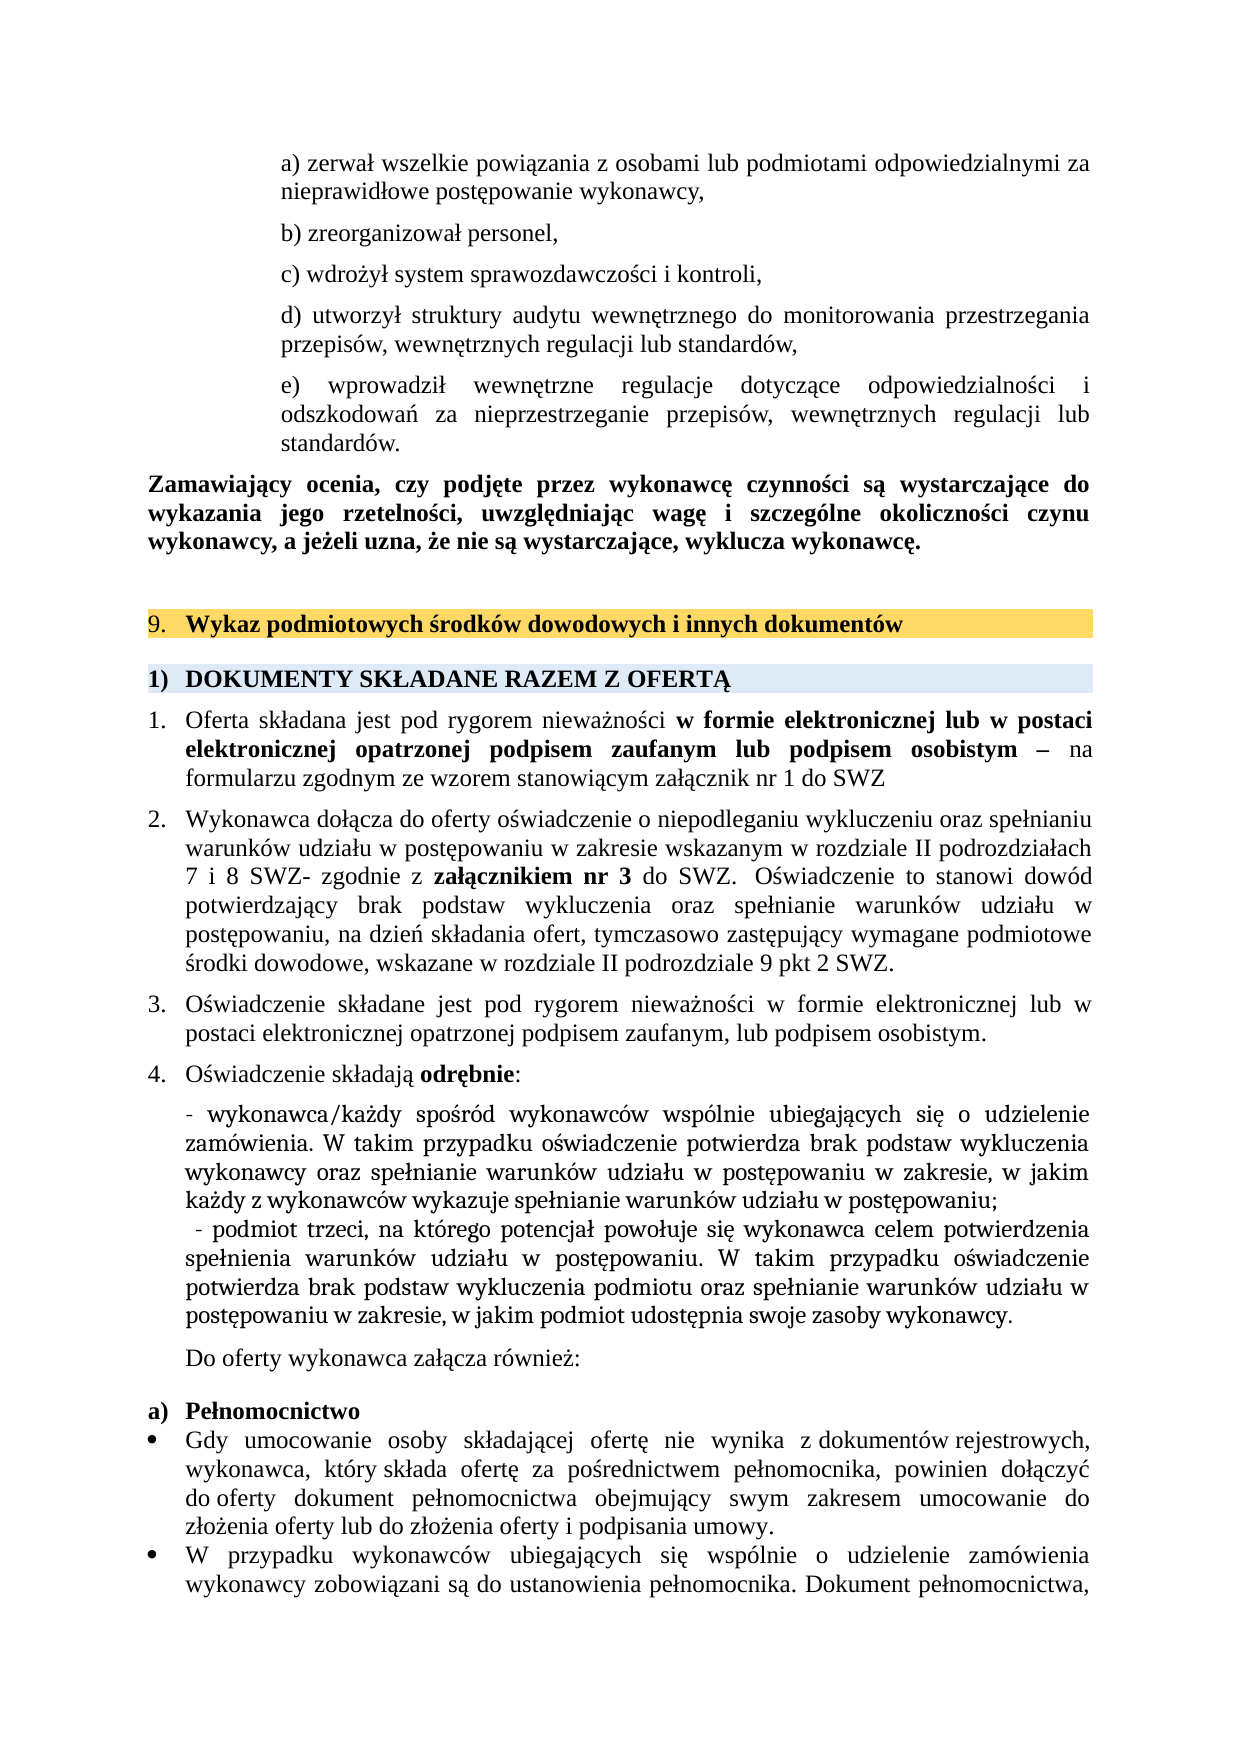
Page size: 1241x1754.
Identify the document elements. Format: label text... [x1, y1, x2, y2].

list Oświadczenie składają odrębnie: [148, 1059, 1093, 1088]
text b) zreorganizował personel, [281, 218, 1091, 246]
list DOKUMENTY SKŁADANE RAZEM Z OFERTĄ [148, 664, 1093, 693]
list Pełnomocnictwo [148, 1396, 1104, 1425]
list Wykaz podmiotowych środków dowodowych i innych dokumentów [148, 609, 1093, 638]
text - podmiot trzeci, na którego potencjał powołuje się wykonawca celem potwierdzenia spełnienia warunków udziału w postępowaniu. W takim przypadku oświadczenie potwierdza brak podstaw wykluczenia podmiotu oraz spełnianie warunków udziału w postępowaniu w zakresie, w jakim podmiot udostępnia swoje zasoby wykonawcy. [185, 1215, 1091, 1330]
list Gdy umocowanie osoby składającej ofertę nie wynika z dokumentów rejestrowych, wykonawca, który składa ofertę za pośrednictwem pełnomocnika, powinien dołączyć do oferty dokument pełnomocnictwa obejmujący swym zakresem umocowanie do złożenia oferty lub do złożenia oferty i podpisania umowy. [148, 1425, 1091, 1540]
text d) utworzył struktury audytu wewnętrznego do monitorowania przestrzegania przepisów, wewnętrznych regulacji lub standardów, [281, 300, 1091, 358]
text c) wdrożył system sprawozdawczości i kontroli, [281, 259, 1091, 288]
text - wykonawca/każdy spośród wykonawców wspólnie ubiegających się o udzielenie zamówienia. W takim przypadku oświadczenie potwierdza brak podstaw wykluczenia wykonawcy oraz spełnianie warunków udziału w postępowaniu w zakresie, w jakim każdy z wykonawców wykazuje spełnianie warunków udziału w postępowaniu; [185, 1100, 1091, 1215]
text Zamawiający ocenia, czy podjęte przez wykonawcę czynności są wystarczające do wykazania jego rzetelności, uwzględniając wagę i szczególne okoliczności czynu wykonawcy, a jeżeli uzna, że nie są wystarczające, wyklucza wykonawcę. [148, 469, 1091, 555]
list Wykonawca dołącza do oferty oświadczenie o niepodleganiu wykluczeniu oraz spełnianiu warunków udziału w postępowaniu w zakresie wskazanym w rozdziale II podrozdziałach 7 i 8 SWZ- zgodnie z załącznikiem nr 3 do SWZ. Oświadczenie to stanowi dowód potwierdzający brak podstaw wykluczenia oraz spełnianie warunków udziału w postępowaniu, na dzień składania ofert, tymczasowo zastępujący wymagane podmiotowe środki dowodowe, wskazane w rozdziale II podrozdziale 9 pkt 2 SWZ. [148, 804, 1093, 976]
text a) zerwał wszelkie powiązania z osobami lub podmiotami odpowiedzialnymi za nieprawidłowe postępowanie wykonawcy, [281, 148, 1091, 205]
list Oświadczenie składane jest pod rygorem nieważności w formie elektronicznej lub w postaci elektronicznej opatrzonej podpisem zaufanym, lub podpisem osobistym. [148, 989, 1093, 1046]
list Oferta składana jest pod rygorem nieważności w formie elektronicznej lub w postaci elektronicznej opatrzonej podpisem zaufanym lub podpisem osobistym – na formularzu zgodnym ze wzorem stanowiącym załącznik nr 1 do SWZ [148, 705, 1093, 791]
text e) wprowadził wewnętrzne regulacje dotyczące odpowiedzialności i odszkodowań za nieprzestrzeganie przepisów, wewnętrznych regulacji lub standardów. [281, 370, 1091, 456]
text Do oferty wykonawca załącza również: [185, 1343, 1093, 1371]
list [148, 1540, 1091, 1598]
